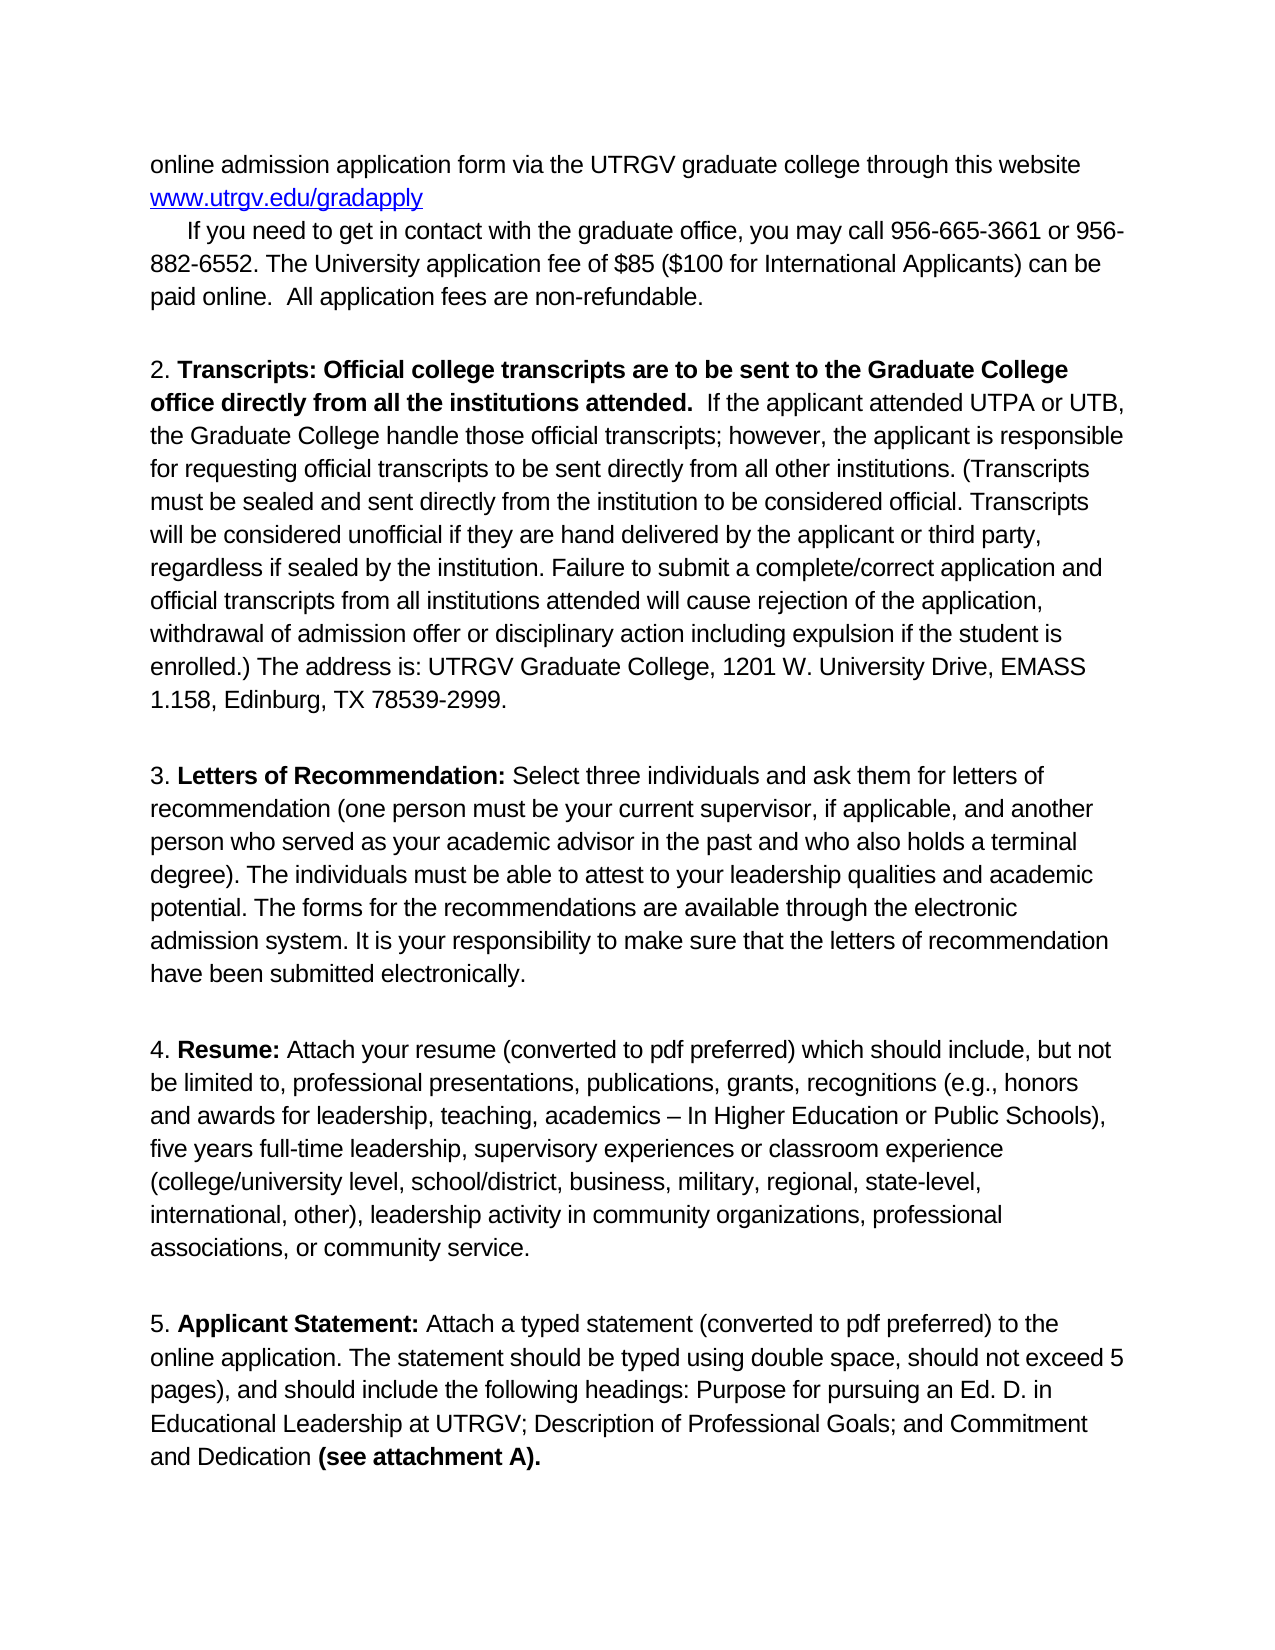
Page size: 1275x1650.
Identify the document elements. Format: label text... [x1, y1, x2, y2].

text 3. Letters of Recommendation: Select three individuals and ask them for letters of recommendation (one person must be your current supervisor, if applicable, and another person who served as your academic advisor in the past and who also holds a terminal degree). The individuals must be able to attest to your leadership qualities and academic potential. The forms for the recommendations are available through the electronic admission system. It is your responsibility to make sure that the letters of recommendation have been submitted electronically. [150, 761, 1125, 988]
text 4. Resume: Attach your resume (converted to pdf preferred) which should include, but not be limited to, professional presentations, publications, grants, recognitions (e.g., honors and awards for leadership, teaching, academics – In Higher Education or Public Schools), five years full-time leadership, supervisory experiences or classroom experience (college/university level, school/district, business, military, regional, state-level, international, other), leadership activity in community organizations, professional associations, or community service. [150, 1035, 1125, 1262]
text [150, 150, 1125, 212]
text 5. Applicant Statement: Attach a typed statement (converted to pdf preferred) to the online application. The statement should be typed using double space, should not exceed 5 pages), and should include the following headings: Purpose for pursuing an Ed. D. in Educational Leadership at UTRGV; Description of Professional Goals; and Commitment and Dedication (see attachment A). [150, 1309, 1125, 1470]
text 2. Transcripts: Official college transcripts are to be sent to the Graduate College office directly from all the institutions attended. If the applicant attended UTPA or UTB, the Graduate College handle those official transcripts; however, the applicant is responsible for requesting official transcripts to be sent directly from all other institutions. (Transcripts must be sealed and sent directly from the institution to be considered official. Transcripts will be considered unofficial if they are hand delivered by the applicant or third party, regardless if sealed by the institution. Failure to submit a complete/correct application and official transcripts from all institutions attended will cause rejection of the application, withdrawal of admission offer or disciplinary action including expulsion if the student is enrolled.) The address is: UTRGV Graduate College, 1201 W. University Drive, EMASS 1.158, Edinburg, TX 78539-2999. [150, 354, 1125, 713]
text If you need to get in contact with the graduate office, you may call 956-665-3661 or 956-882-6552. The University application fee of $85 ($100 for International Applicants) can be paid online. All application fees are non-refundable. [150, 216, 1125, 311]
